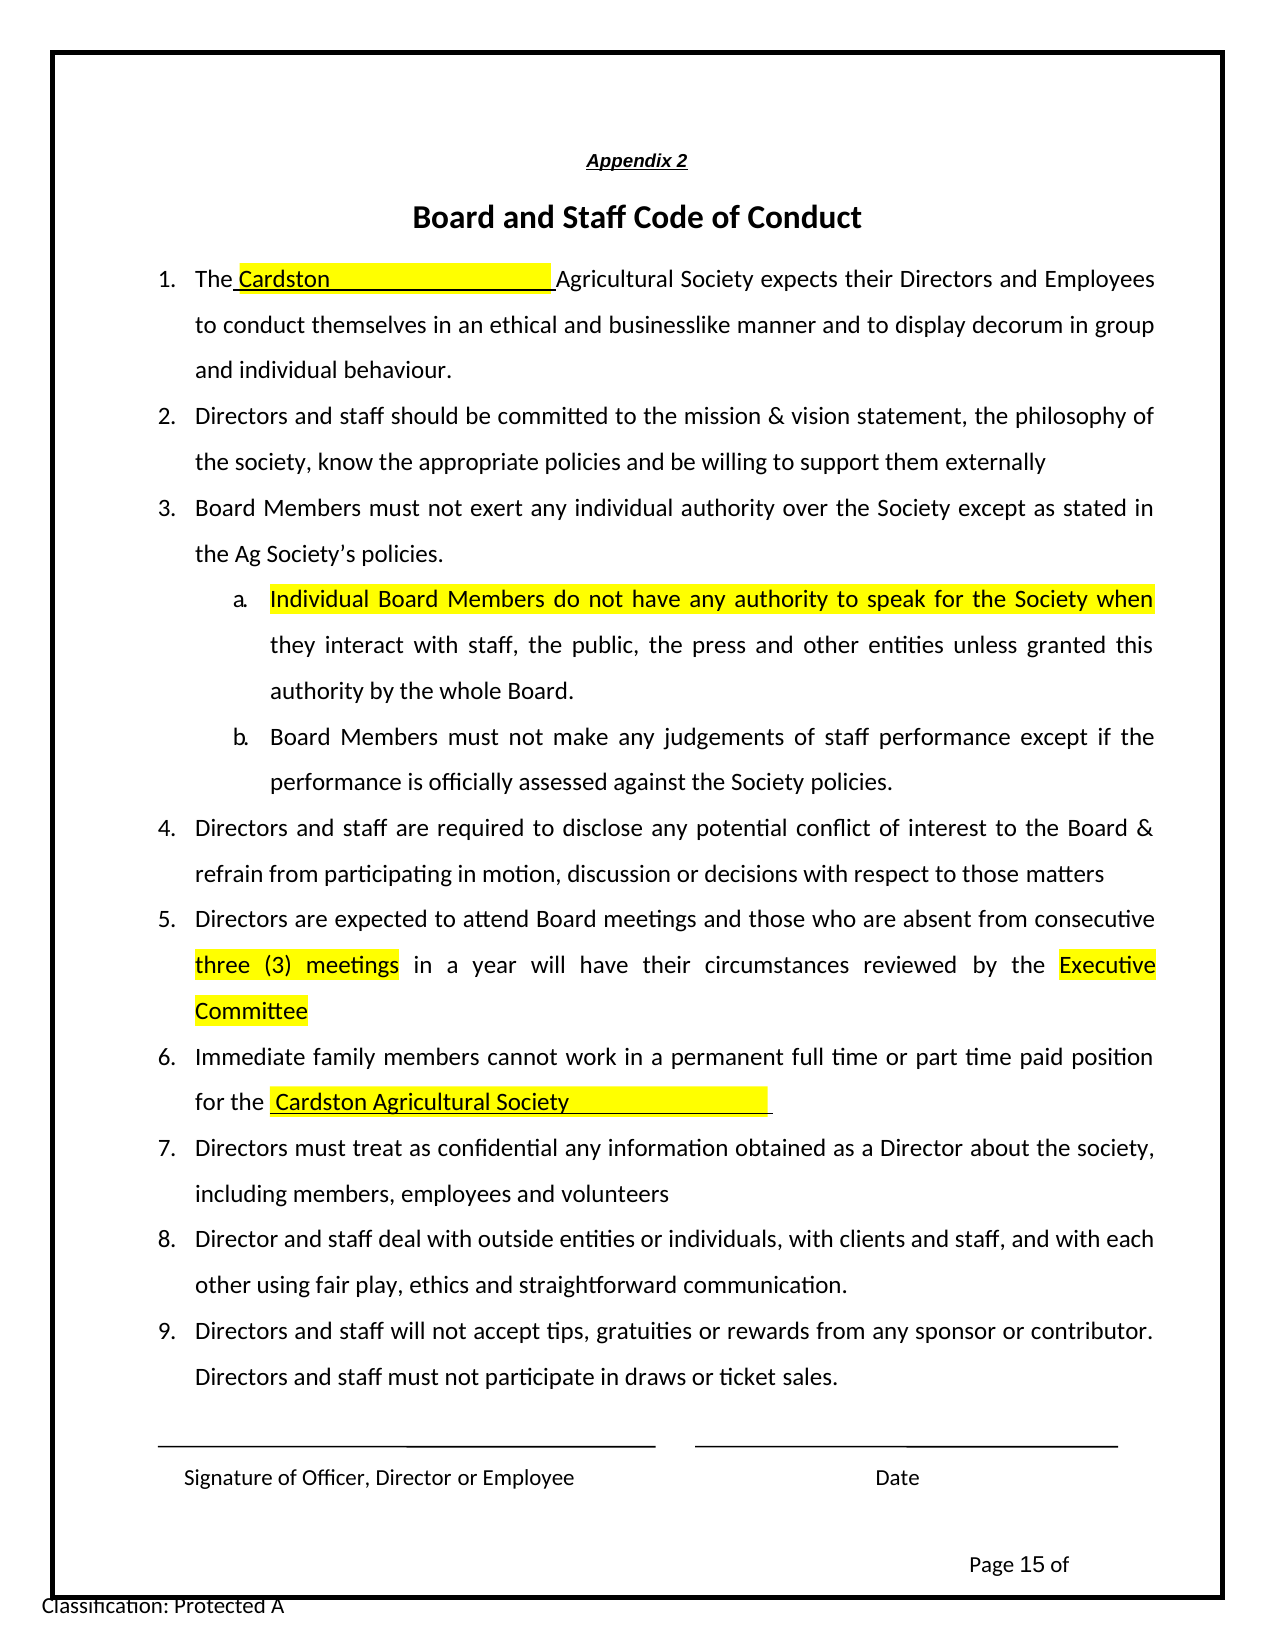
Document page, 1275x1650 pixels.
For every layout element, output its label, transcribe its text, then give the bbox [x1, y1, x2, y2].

list Director and staff deal with outside entities or individuals, with clients and staff, and with each other using fair play, ethics and straightforward communication. [158, 1224, 1156, 1300]
list Directors and staff should be committed to the mission & vision statement, the philosophy of the society, know the appropriate policies and be willing to support them externally [158, 400, 1156, 477]
subtitle The Cardston Agricultural Society expects their Directors and Employees to conduct themselves in an ethical and businesslike manner and to display decorum in group and individual behaviour. [158, 263, 1156, 385]
list Board Members must not make any judgements of staff performance except if the performance is officially assessed against the Society policies. [233, 721, 1156, 797]
list Board Members must not exert any individual authority over the Society except as stated in the Ag Society’s policies. [158, 492, 1156, 568]
subtitle Signature of Officer, Director or Employee Date [184, 1463, 1167, 1492]
list Directors and staff are required to disclose any potential conflict of interest to the Board & refrain from participating in motion, discussion or decisions with respect to those matters [158, 812, 1156, 888]
text Appendix 2 [167, 150, 1109, 172]
subtitle Board and Staff Code of Conduct [166, 196, 1109, 236]
list Individual Board Members do not have any authority to speak for the Society when they interact with staff, the public, the press and other entities unless granted this authority by the whole Board. [233, 583, 1155, 705]
list Directors and staff will not accept tips, gratuities or rewards from any sponsor or contributor. Directors and staff must not participate in draws or ticket sales. [158, 1315, 1156, 1392]
list Directors must treat as confidential any information obtained as a Director about the society, including members, employees and volunteers [158, 1132, 1156, 1208]
list Directors are expected to attend Board meetings and those who are absent from consecutive three (3) meetings in a year will have their circumstances reviewed by the Executive Committee [158, 903, 1156, 1026]
list Immediate family members cannot work in a permanent full time or part time paid position for the Cardston Agricultural Society [158, 1041, 1156, 1117]
